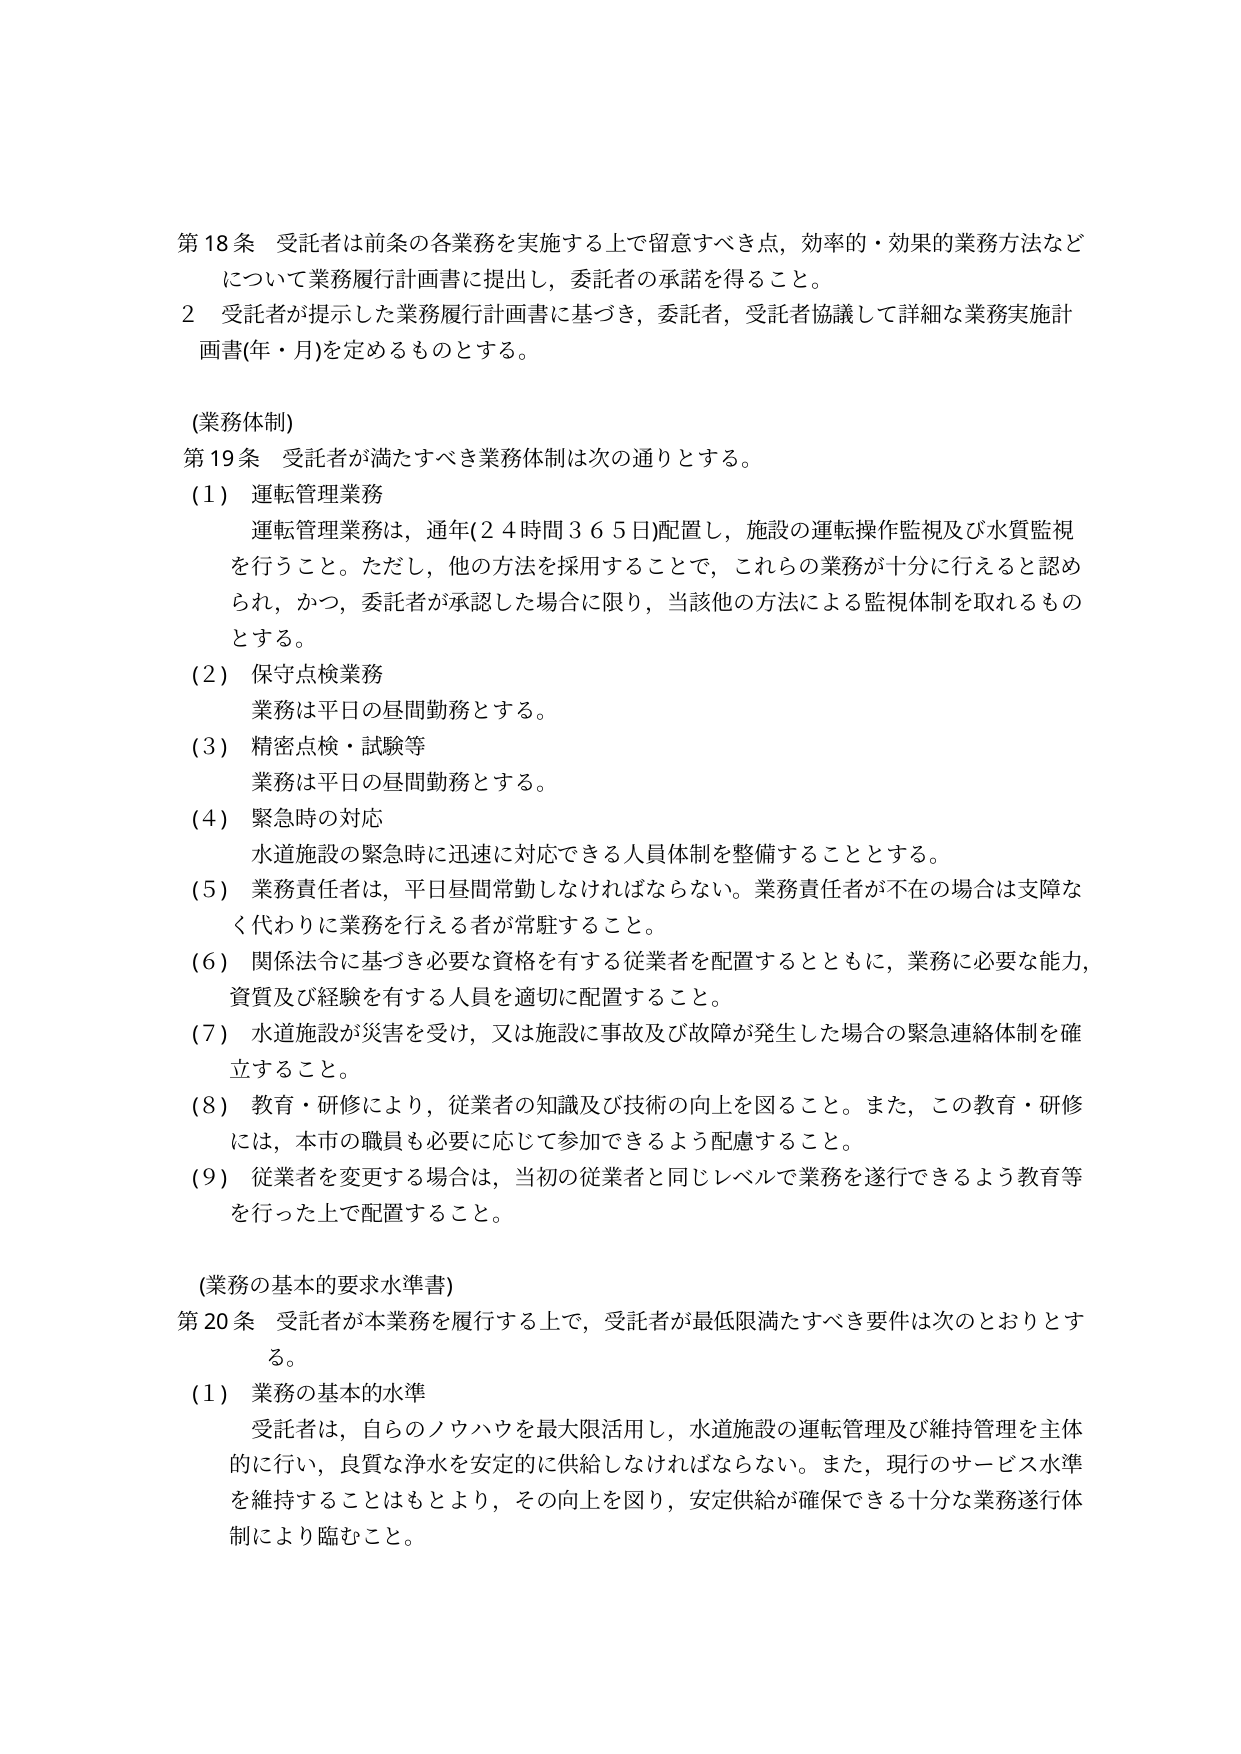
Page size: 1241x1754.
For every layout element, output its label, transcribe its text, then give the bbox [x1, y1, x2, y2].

list 従業者を変更する場合は，当初の従業者と同じレベルで業務を遂行できるよう教育等を行った上で配置すること。 [192, 1158, 1092, 1230]
list 精密点検・試験等 [192, 727, 1092, 763]
list 水道施設が災害を受け，又は施設に事故及び故障が発生した場合の緊急連絡体制を確立すること。 [192, 1014, 1092, 1086]
list 保守点検業務 [192, 655, 1092, 691]
list 受託者は，自らのノウハウを最大限活用し，水道施設の運転管理及び維持管理を主体的に行い，良質な浄水を安定的に供給しなければならない。また，現行のサービス水準を維持することはもとより，その向上を図り，安定供給が確保できる十分な業務遂行体制により臨むこと。 [229, 1409, 1092, 1553]
text 第20条 受託者が本業務を履行する上で，受託者が最低限満たすべき要件は次のとおりとする。 [177, 1302, 1092, 1374]
list 関係法令に基づき必要な資格を有する従業者を配置するとともに，業務に必要な能力，資質及び経験を有する人員を適切に配置すること。 [192, 942, 1092, 1014]
list 業務責任者は，平日昼間常勤しなければならない。業務責任者が不在の場合は支障なく代わりに業務を行える者が常駐すること。 [192, 871, 1092, 942]
list 緊急時の対応 [192, 799, 1092, 834]
list 業務の基本的水準 [192, 1374, 1092, 1409]
text (業務体制) [192, 403, 1092, 439]
list 水道施設の緊急時に迅速に対応できる人員体制を整備することとする。 [229, 834, 1092, 871]
text 第19条 受託者が満たすべき業務体制は次の通りとする。 [177, 439, 1092, 475]
text (業務の基本的要求水準書) [177, 1266, 1092, 1302]
list 業務は平日の昼間勤務とする。 [229, 763, 1092, 799]
list 業務は平日の昼間勤務とする。 [229, 691, 1092, 727]
list 運転管理業務は，通年(２４時間３６５日)配置し，施設の運転操作監視及び水質監視を行うこと。ただし，他の方法を採用することで，これらの業務が十分に行えると認められ，かつ，委託者が承認した場合に限り，当該他の方法による監視体制を取れるものとする。 [229, 511, 1092, 655]
list 運転管理業務 [192, 475, 1092, 511]
list 教育・研修により，従業者の知識及び技術の向上を図ること。また，この教育・研修には，本市の職員も必要に応じて参加できるよう配慮すること。 [192, 1086, 1092, 1158]
text 第18条 受託者は前条の各業務を実施する上で留意すべき点，効率的・効果的業務方法などについて業務履行計画書に提出し，委託者の承諾を得ること。 [177, 224, 1092, 296]
text ２ 受託者が提示した業務履行計画書に基づき，委託者，受託者協議して詳細な業務実施計画書(年・月)を定めるものとする。 [177, 296, 1092, 367]
